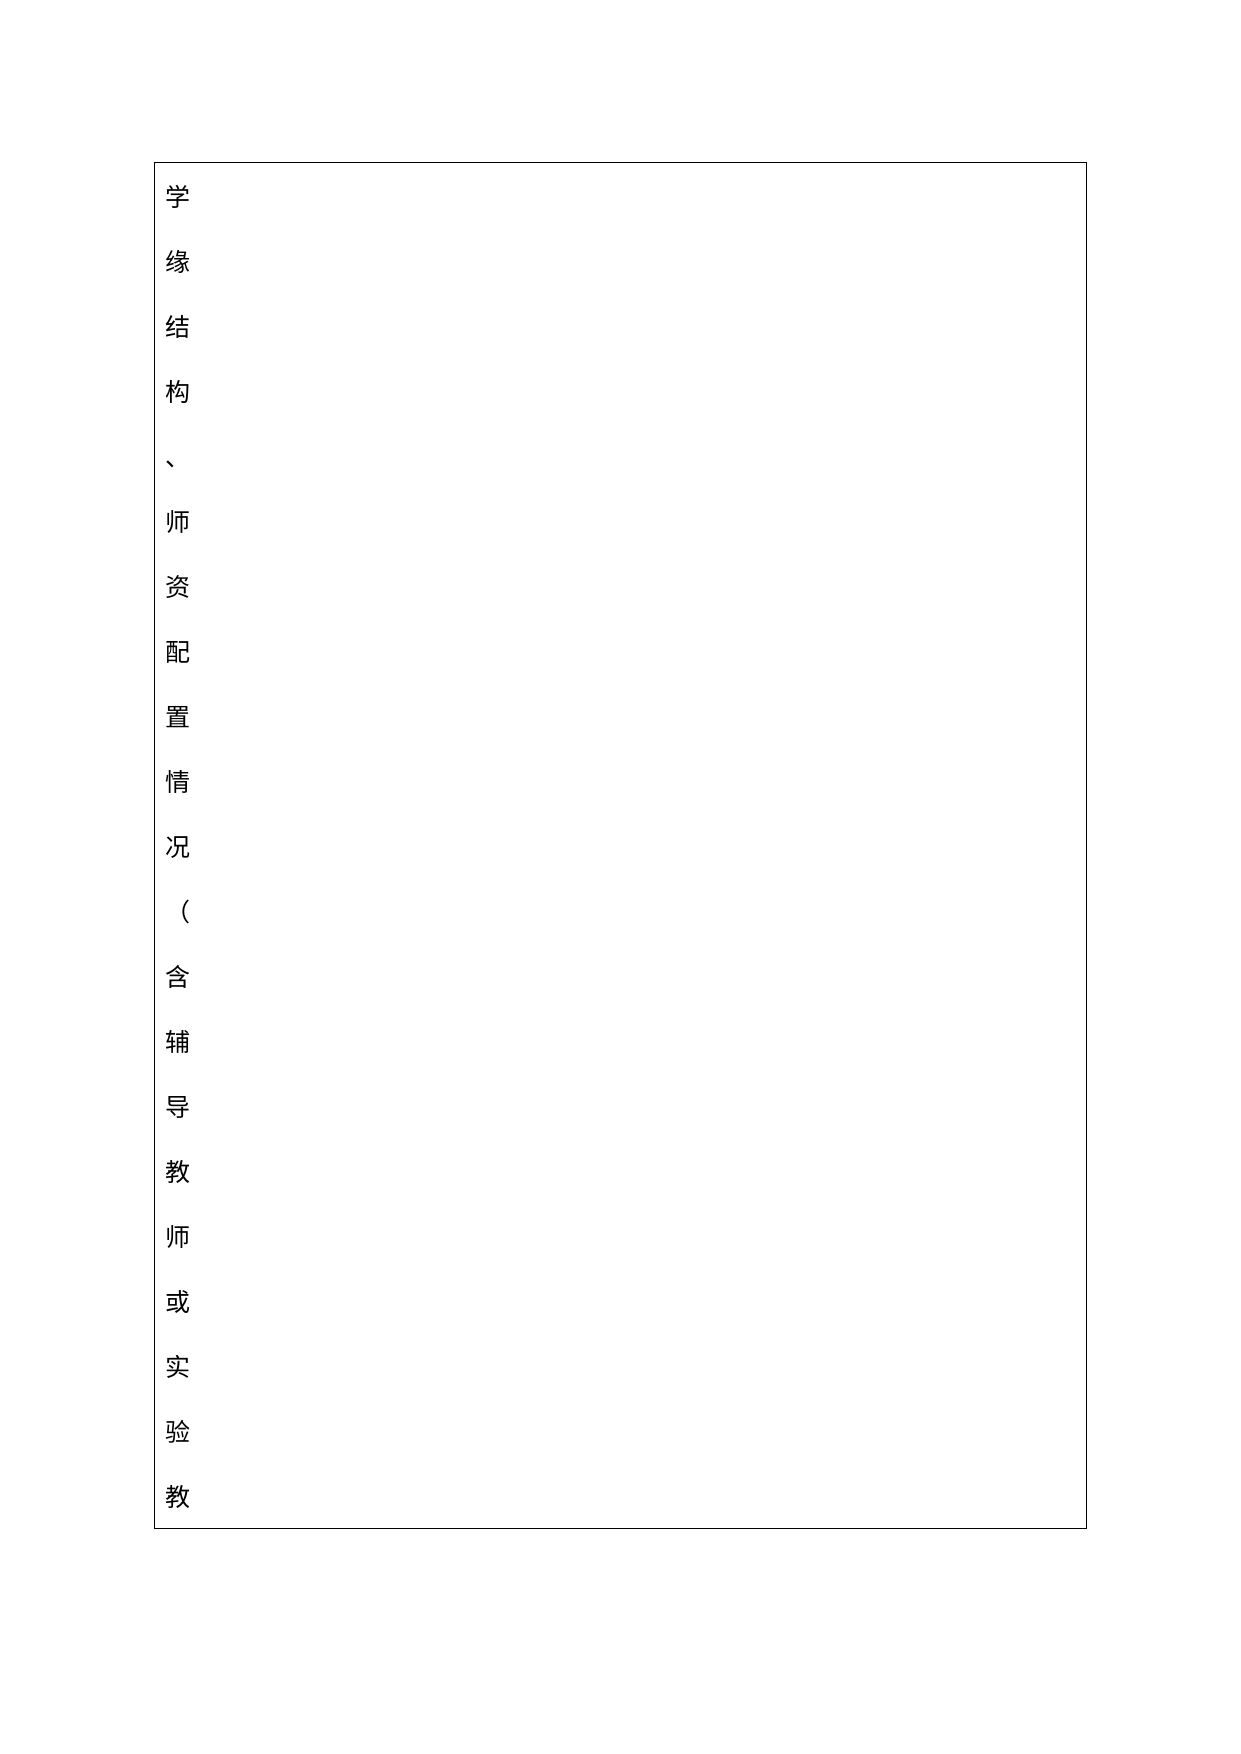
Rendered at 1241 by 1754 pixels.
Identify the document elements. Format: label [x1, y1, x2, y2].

table_cell [155, 163, 1086, 1528]
